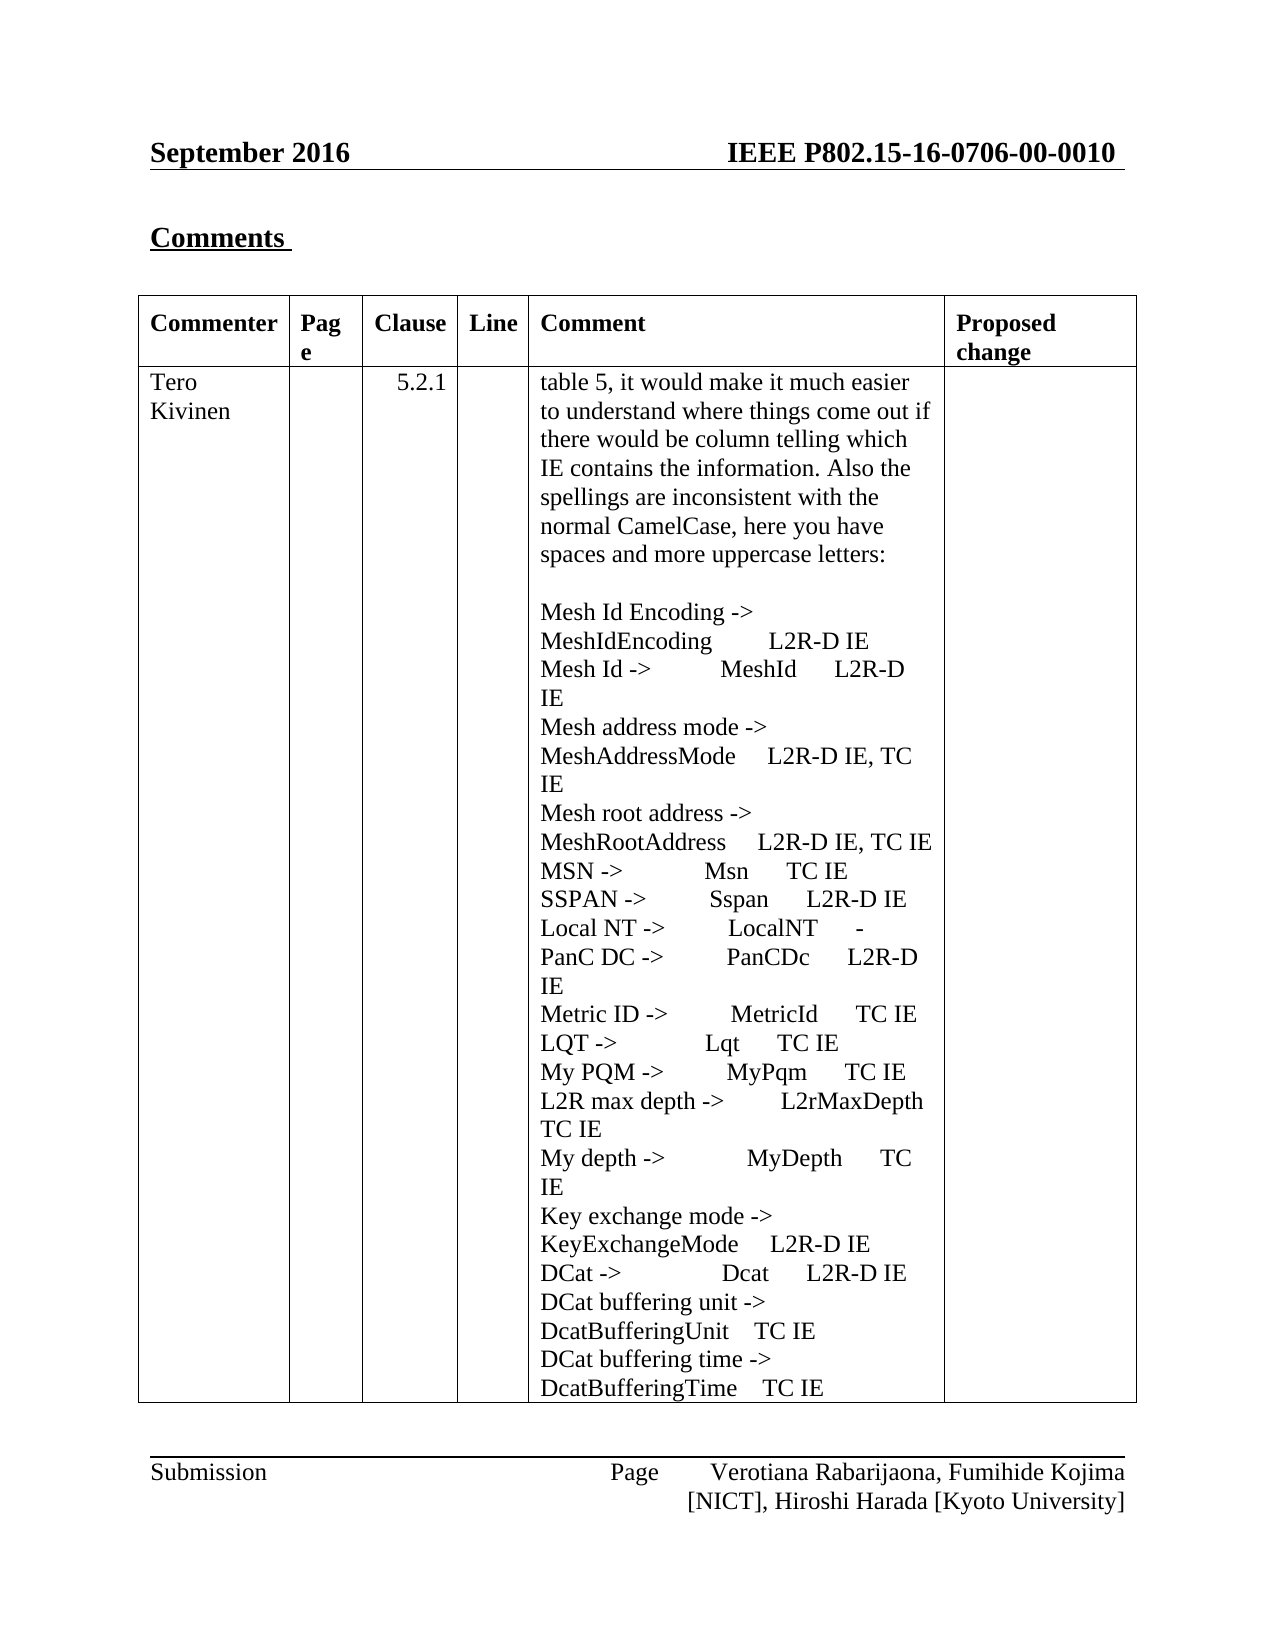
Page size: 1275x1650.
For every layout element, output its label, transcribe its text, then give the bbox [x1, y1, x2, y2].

table_header Commenter [139, 296, 289, 366]
table_header Proposed change [945, 296, 1136, 366]
table_header Line [458, 296, 528, 366]
table_cell Tero Kivinen [139, 367, 289, 1402]
table_header Page [290, 296, 362, 366]
table_cell [945, 367, 1136, 1402]
table_cell 5.2.1 [363, 367, 457, 1402]
text Comments [150, 220, 1125, 254]
table_header Clause [363, 296, 457, 366]
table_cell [529, 367, 944, 1402]
table_header Comment [529, 296, 944, 366]
table_cell [458, 367, 528, 1402]
table_cell [290, 367, 362, 1402]
